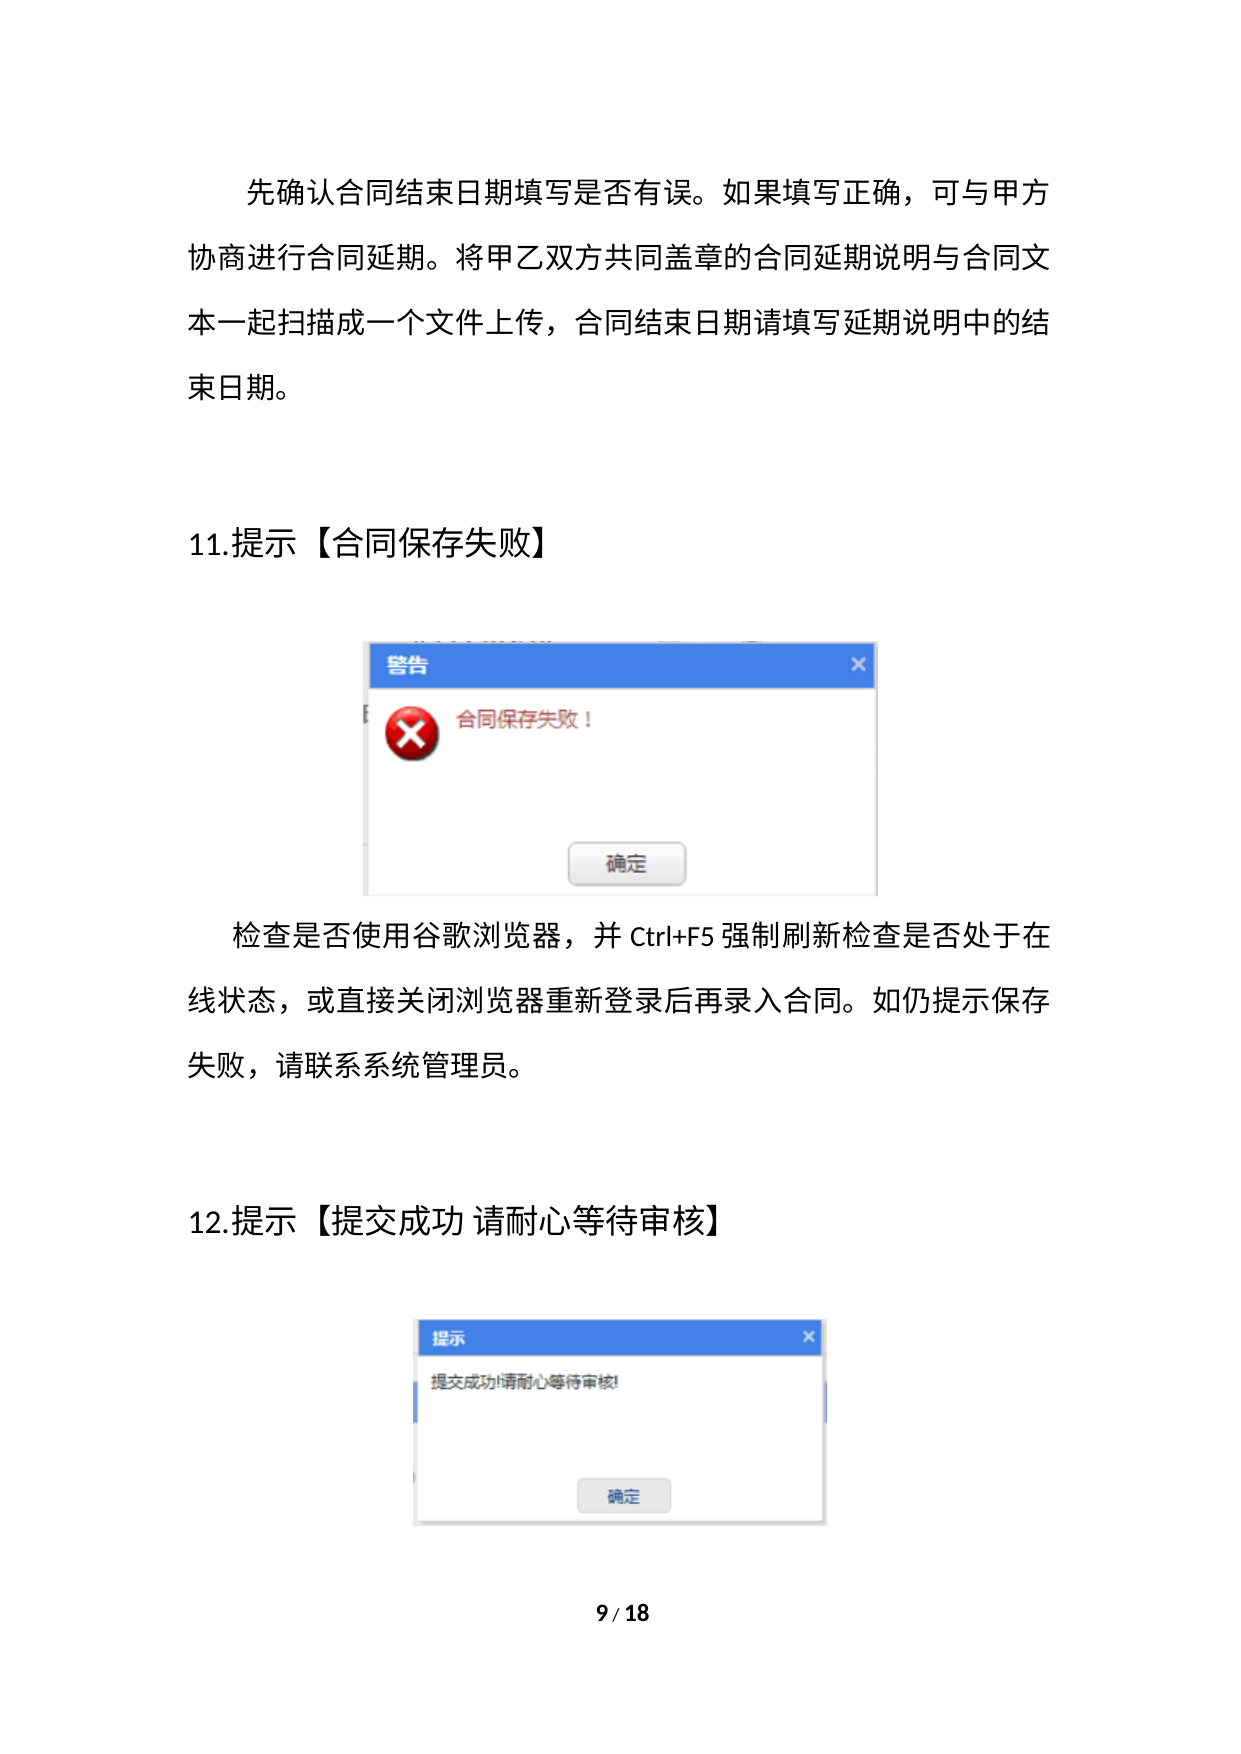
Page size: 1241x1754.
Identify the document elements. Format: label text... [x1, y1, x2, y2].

text 先确认合同结束日期填写是否有误。如果填写正确，可与甲方协商进行合同延期。将甲乙双方共同盖章的合同延期说明与合同文本一起扫描成一个文件上传，合同结束日期请填写延期说明中的结束日期。 [187, 158, 1053, 418]
text 检查是否使用谷歌浏览器，并Ctrl+F5强制刷新检查是否处于在线状态，或直接关闭浏览器重新登录后再录入合同。如仍提示保存失败，请联系系统管理员。 [187, 901, 1053, 1096]
picture [362, 641, 878, 898]
subtitle 提示【合同保存失败】 [187, 508, 1053, 573]
subtitle 提示【提交成功 请耐心等待审核】 [187, 1186, 1053, 1251]
picture [413, 1319, 828, 1526]
